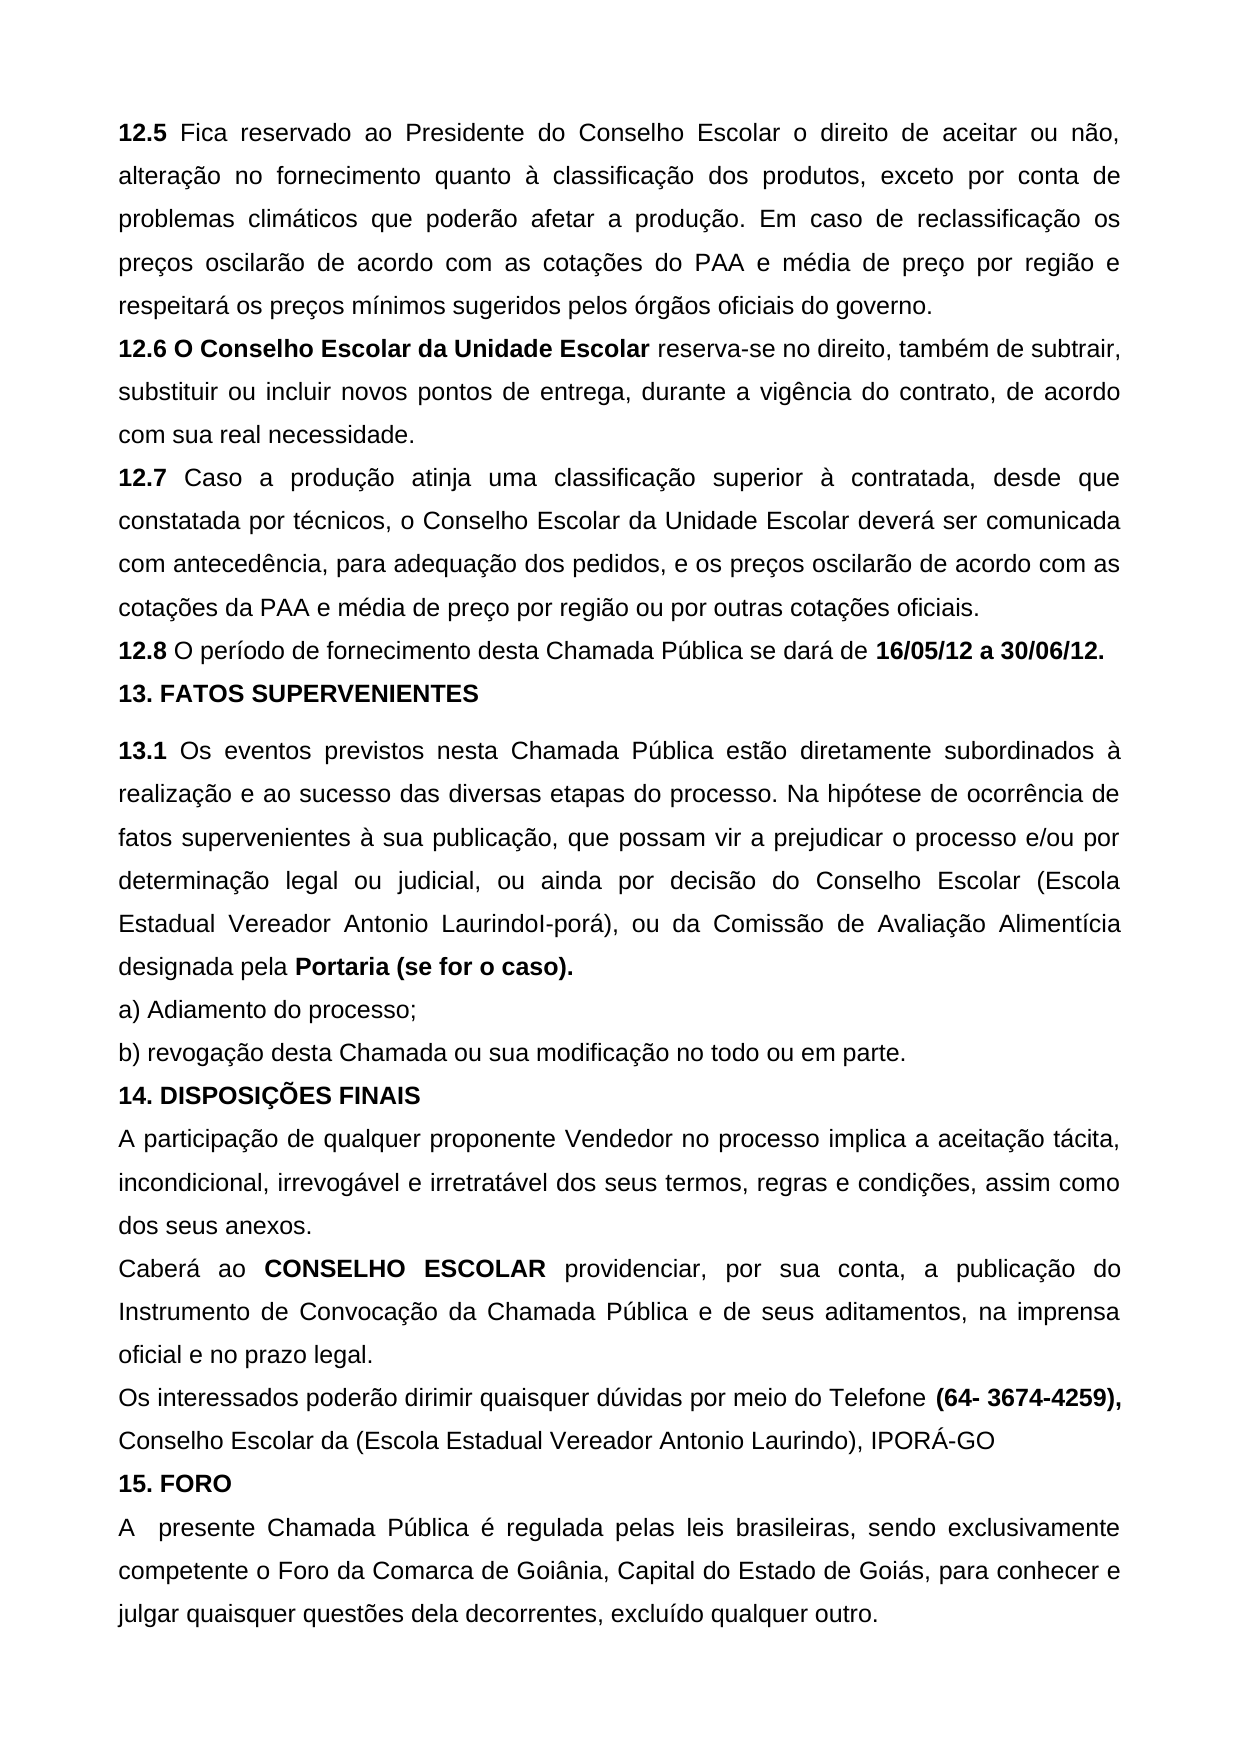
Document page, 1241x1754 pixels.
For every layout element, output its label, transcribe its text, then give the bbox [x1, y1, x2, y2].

text 13. FATOS SUPERVENIENTES [118, 679, 1122, 707]
text Os interessados poderão dirimir quaisquer dúvidas por meio do Telefone (64- 3674-4259), Conselho Escolar da (Escola Estadual Vereador Antonio Laurindo), IPORÁ-GO [118, 1383, 1122, 1455]
text Caberá ao CONSELHO ESCOLAR providenciar, por sua conta, a publicação do Instrumento de Convocação da Chamada Pública e de seus aditamentos, na imprensa oficial e no prazo legal. [118, 1254, 1122, 1369]
text A participação de qualquer proponente Vendedor no processo implica a aceitação tácita, incondicional, irrevogável e irretratável dos seus termos, regras e condições, assim como dos seus anexos. [118, 1124, 1122, 1239]
text b) revogação desta Chamada ou sua modificação no todo ou em parte. [118, 1038, 1122, 1067]
text 12.7 Caso a produção atinja uma classificação superior à contratada, desde que constatada por técnicos, o Conselho Escolar da Unidade Escolar deverá ser comunicada com antecedência, para adequação dos pedidos, e os preços oscilarão de acordo com as cotações da PAA e média de preço por região ou por outras cotações oficiais. [118, 463, 1122, 621]
text 14. DISPOSIÇÕES FINAIS [118, 1081, 1122, 1110]
text 12.8 O período de fornecimento desta Chamada Pública se dará de 16/05/12 a 30/06/12. [118, 636, 1122, 664]
text 12.6 O Conselho Escolar da Unidade Escolar reserva-se no direito, também de subtrair, substituir ou incluir novos pontos de entrega, durante a vigência do contrato, de acordo com sua real necessidade. [118, 334, 1122, 449]
text a) Adiamento do processo; [118, 995, 1122, 1024]
text 15. FORO [118, 1469, 1122, 1498]
text 13.1 Os eventos previstos nesta Chamada Pública estão diretamente subordinados à realização e ao sucesso das diversas etapas do processo. Na hipótese de ocorrência de fatos supervenientes à sua publicação, que possam vir a prejudicar o processo e/ou por determinação legal ou judicial, ou ainda por decisão do Conselho Escolar (Escola Estadual Vereador Antonio LaurindoI-porá), ou da Comissão de Avaliação Alimentícia designada pela Portaria (se for o caso). [118, 736, 1122, 981]
text A presente Chamada Pública é regulada pelas leis brasileiras, sendo exclusivamente competente o Foro da Comarca de Goiânia, Capital do Estado de Goiás, para conhecer e julgar quaisquer questões dela decorrentes, excluído qualquer outro. [118, 1512, 1122, 1627]
text 12.5 Fica reservado ao Presidente do Conselho Escolar o direito de aceitar ou não, alteração no fornecimento quanto à classificação dos produtos, exceto por conta de problemas climáticos que poderão afetar a produção. Em caso de reclassificação os preços oscilarão de acordo com as cotações do PAA e média de preço por região e respeitará os preços mínimos sugeridos pelos órgãos oficiais do governo. [118, 118, 1122, 319]
